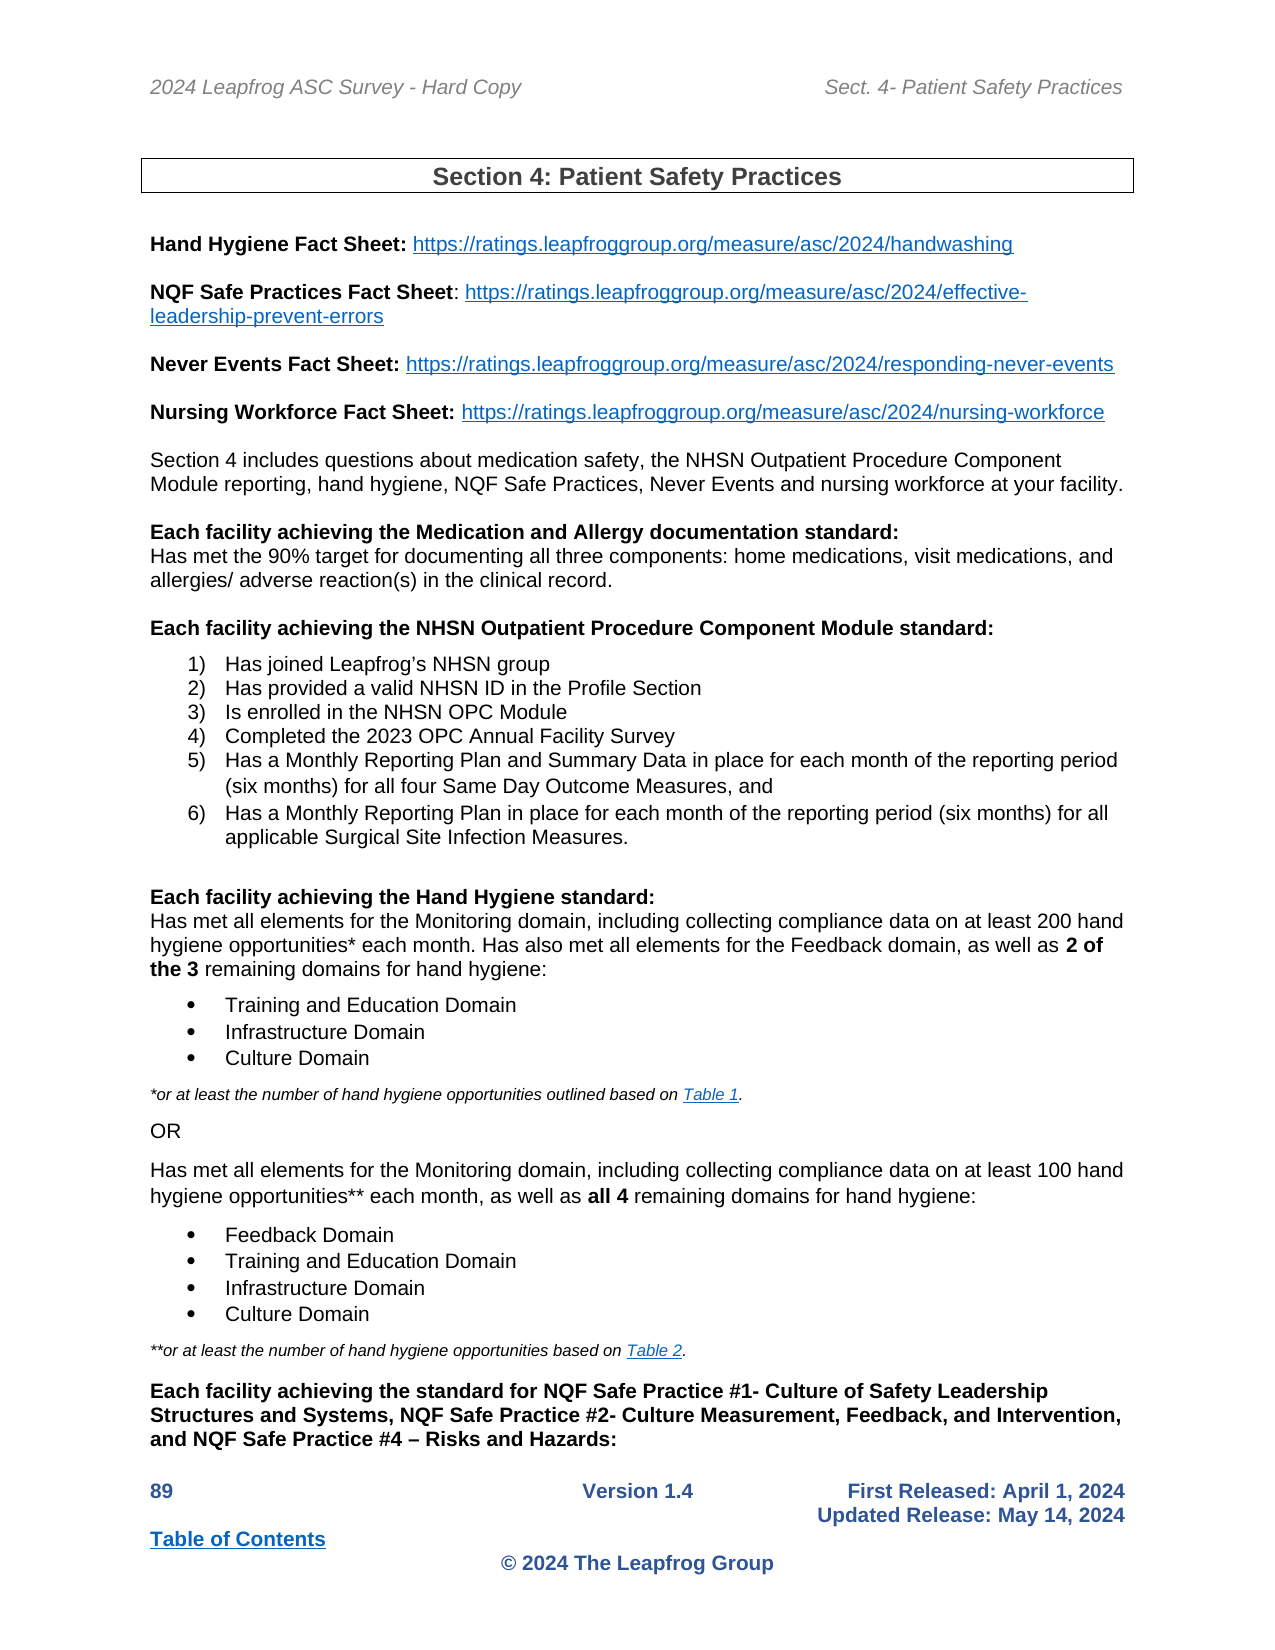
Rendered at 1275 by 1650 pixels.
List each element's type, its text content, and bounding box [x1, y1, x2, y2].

list Completed the 2023 OPC Annual Facility Survey [187, 724, 1125, 748]
text Section 4 includes questions about medication safety, the NHSN Outpatient Procedure Component Module reporting, hand hygiene, NQF Safe Practices, Never Events and nursing workforce at your facility. [150, 448, 1125, 496]
text Hand Hygiene Fact Sheet: https://ratings.leapfroggroup.org/measure/asc/2024/handwashing [150, 232, 1125, 256]
subtitle Section 4: Patient Safety Practices [142, 159, 1133, 192]
text Each facility achieving the Medication and Allergy documentation standard: [150, 520, 1125, 544]
text Has met the 90% target for documenting all three components: home medications, visit medications, and allergies/ adverse reaction(s) in the clinical record. [150, 544, 1125, 592]
text Never Events Fact Sheet: https://ratings.leapfroggroup.org/measure/asc/2024/responding-never-events [150, 352, 1125, 376]
text **or at least the number of hand hygiene opportunities based on Table 2. [150, 1341, 1125, 1360]
text OR [150, 1119, 1125, 1143]
text Each facility achieving the standard for NQF Safe Practice #1- Culture of Safety Leadership Structures and Systems, NQF Safe Practice #2- Culture Measurement, Feedback, and Intervention, and NQF Safe Practice #4 – Risks and Hazards: [150, 1379, 1125, 1451]
text Has met all elements for the Monitoring domain, including collecting compliance data on at least 200 hand hygiene opportunities* each month. Has also met all elements for the Feedback domain, as well as 2 of the 3 remaining domains for hand hygiene: [150, 909, 1125, 981]
text Has met all elements for the Monitoring domain, including collecting compliance data on at least 100 hand hygiene opportunities** each month, as well as all 4 remaining domains for hand hygiene: [150, 1157, 1125, 1208]
list Culture Domain [187, 1046, 1125, 1070]
list Infrastructure Domain [187, 1276, 1125, 1300]
list Infrastructure Domain [187, 1020, 1125, 1044]
text Each facility achieving the Hand Hygiene standard: [150, 885, 1125, 909]
list Feedback Domain [187, 1223, 1125, 1247]
list Culture Domain [187, 1302, 1125, 1326]
list Training and Education Domain [187, 993, 1125, 1017]
list Has provided a valid NHSN ID in the Profile Section [187, 676, 1125, 700]
list Has a Monthly Reporting Plan in place for each month of the reporting period (six months) for all applicable Surgical Site Infection Measures. [187, 801, 1125, 848]
text NQF Safe Practices Fact Sheet: https://ratings.leapfroggroup.org/measure/asc/2024/effective-leadership-prevent-errors [150, 280, 1125, 328]
text Nursing Workforce Fact Sheet: https://ratings.leapfroggroup.org/measure/asc/2024/nursing-workforce [150, 400, 1125, 424]
list Training and Education Domain [187, 1249, 1125, 1273]
list Has a Monthly Reporting Plan and Summary Data in place for each month of the reporting period (six months) for all four Same Day Outcome Measures, and [187, 748, 1125, 798]
list Has joined Leapfrog’s NHSN group [187, 652, 1125, 676]
text *or at least the number of hand hygiene opportunities outlined based on Table 1. [150, 1085, 1125, 1104]
text Each facility achieving the NHSN Outpatient Procedure Component Module standard: [150, 616, 1125, 639]
list Is enrolled in the NHSN OPC Module [187, 700, 1125, 724]
